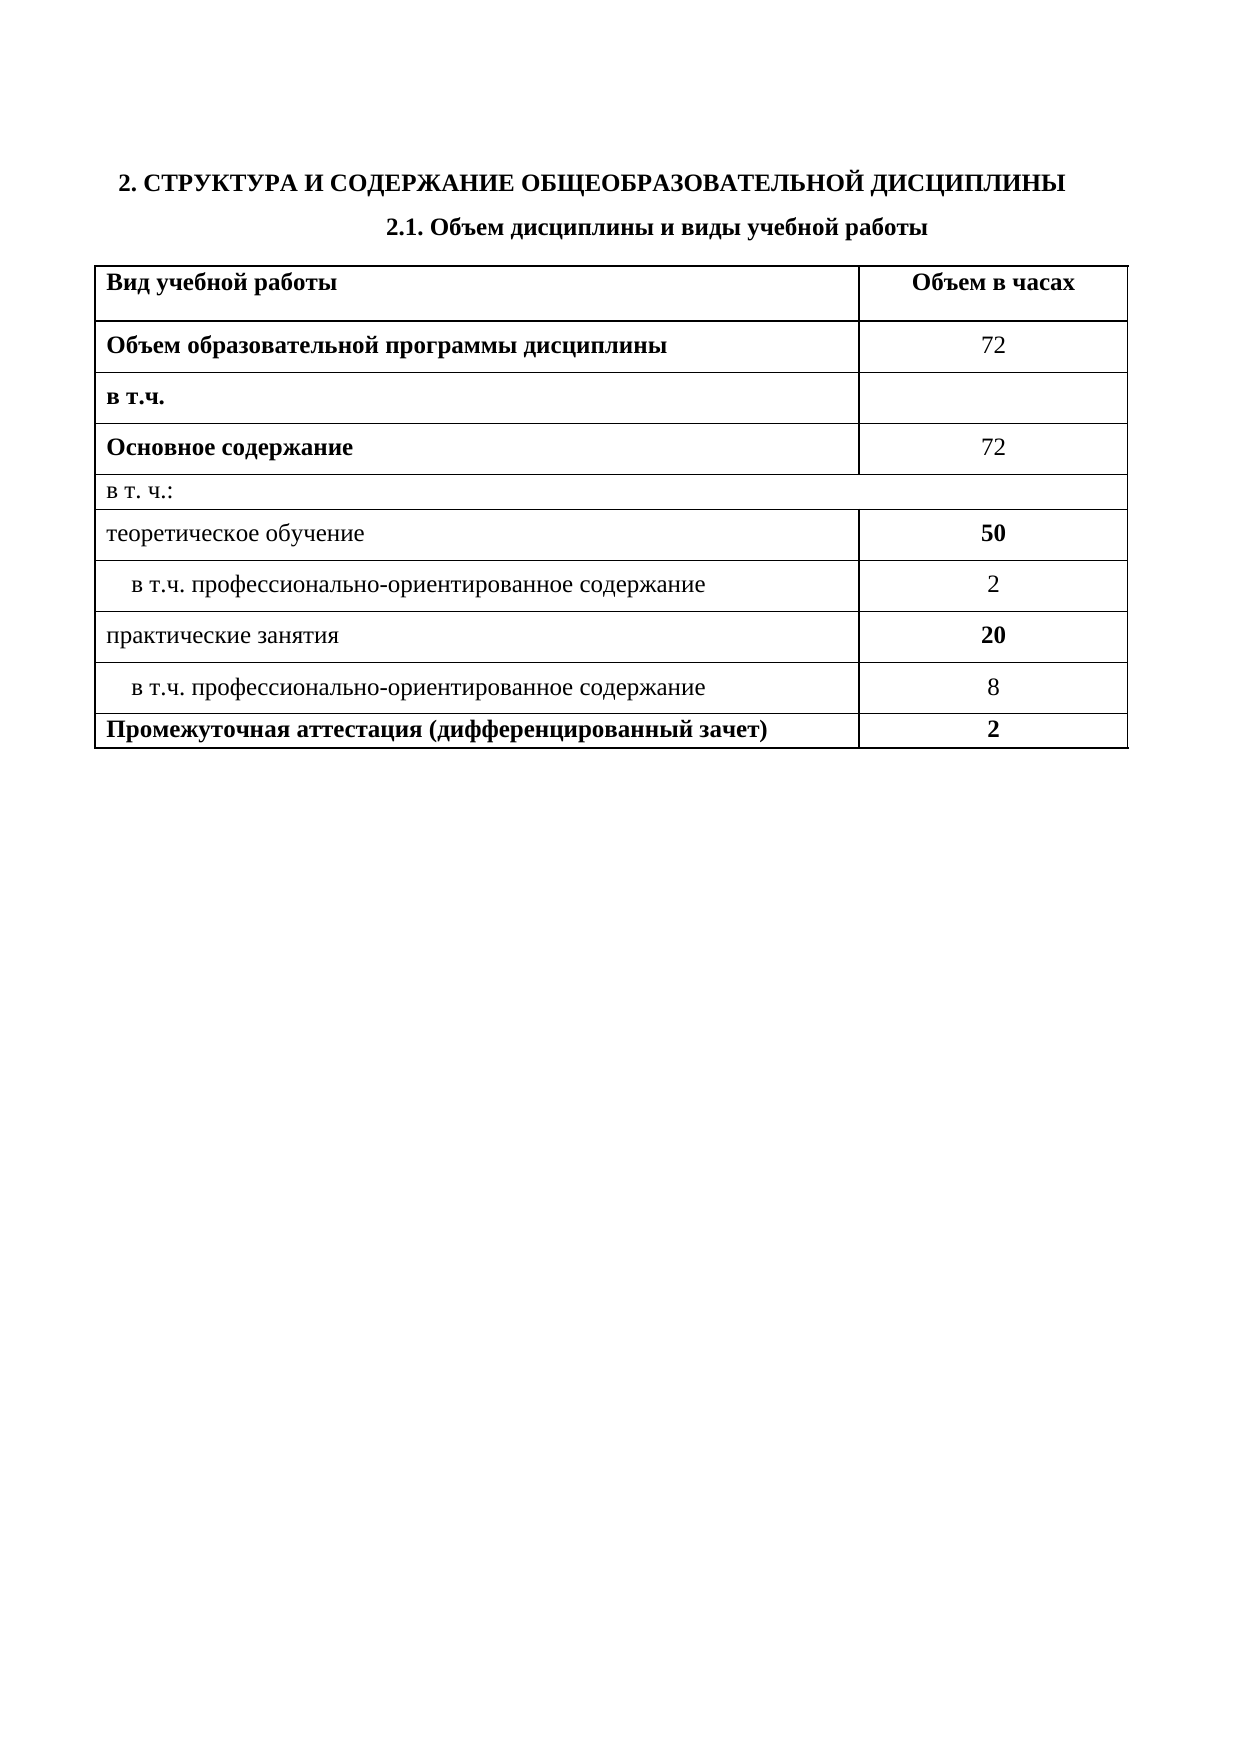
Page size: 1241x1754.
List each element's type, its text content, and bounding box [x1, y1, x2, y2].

table_cell [860, 373, 1127, 422]
table_cell 50 [860, 510, 1127, 559]
table_cell в т.ч. профессионально-ориентированное содержание [96, 663, 858, 713]
table_cell 20 [860, 612, 1127, 662]
table_cell 2 [860, 714, 1127, 747]
table_cell Объем образовательной программы дисциплины [96, 322, 858, 371]
table_cell 72 [860, 322, 1127, 371]
subtitle 2. СТРУКТУРА И СОДЕРЖАНИЕ ОБЩЕОБРАЗОВАТЕЛЬНОЙ ДИСЦИПЛИНЫ [118, 168, 1152, 197]
table_header Объем в часах [860, 267, 1127, 320]
table_cell теоретическое обучение [96, 510, 858, 559]
table_cell в т.ч. профессионально-ориентированное содержание [96, 561, 858, 611]
table_cell 8 [860, 663, 1127, 713]
text 2.1. Объем дисциплины и виды учебной работы [118, 212, 1152, 240]
table_cell Промежуточная аттестация (дифференцированный зачет) [96, 714, 858, 747]
table_cell в т.ч. [96, 373, 858, 422]
table_cell Основное содержание [96, 424, 858, 473]
table_header Вид учебной работы [96, 267, 858, 320]
table_cell практические занятия [96, 612, 858, 662]
table_cell 2 [860, 561, 1127, 611]
table_cell в т. ч.: [96, 475, 1127, 508]
table_cell 72 [860, 424, 1127, 473]
